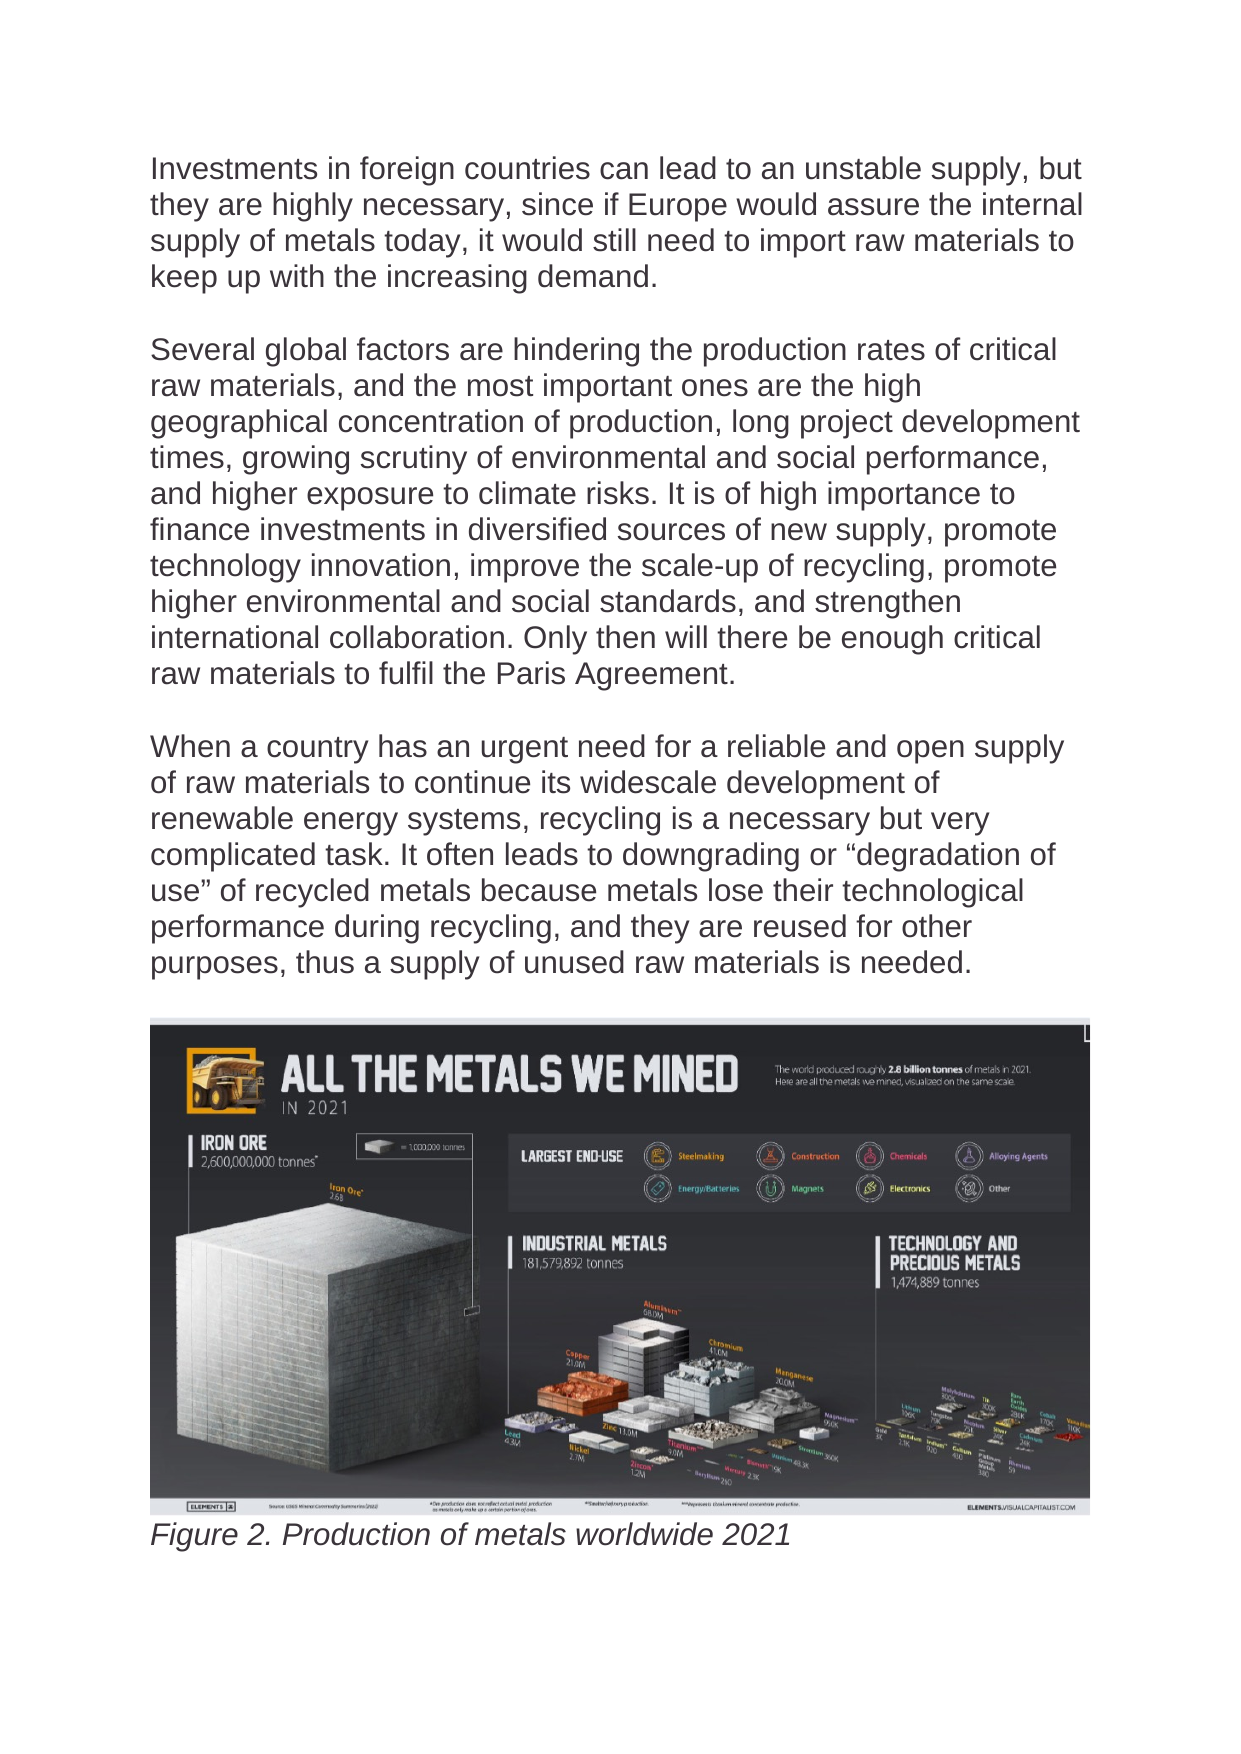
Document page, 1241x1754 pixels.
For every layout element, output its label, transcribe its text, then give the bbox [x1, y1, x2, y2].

text When a country has an urgent need for a reliable and open supply of raw materials to continue its widescale development of renewable energy systems, recycling is a necessary but very complicated task. It often leads to downgrading or “degradation of use” of recycled metals because metals lose their technological performance during recycling, and they are reused for other purposes, thus a supply of unused raw materials is needed. [150, 728, 1090, 980]
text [150, 150, 1090, 294]
text Several global factors are hindering the production rates of critical raw materials, and the most important ones are the high geographical concentration of production, long project development times, growing scrutiny of environmental and social performance, and higher exposure to climate risks. It is of high importance to finance investments in diversified sources of new supply, promote technology innovation, improve the scale-up of recycling, promote higher environmental and social standards, and strengthen international collaboration. Only then will there be enough critical raw materials to fulfil the Paris Agreement. [150, 331, 1090, 691]
text Figure 2. Production of metals worldwide 2021 [150, 1516, 1090, 1552]
picture [150, 1017, 1091, 1516]
